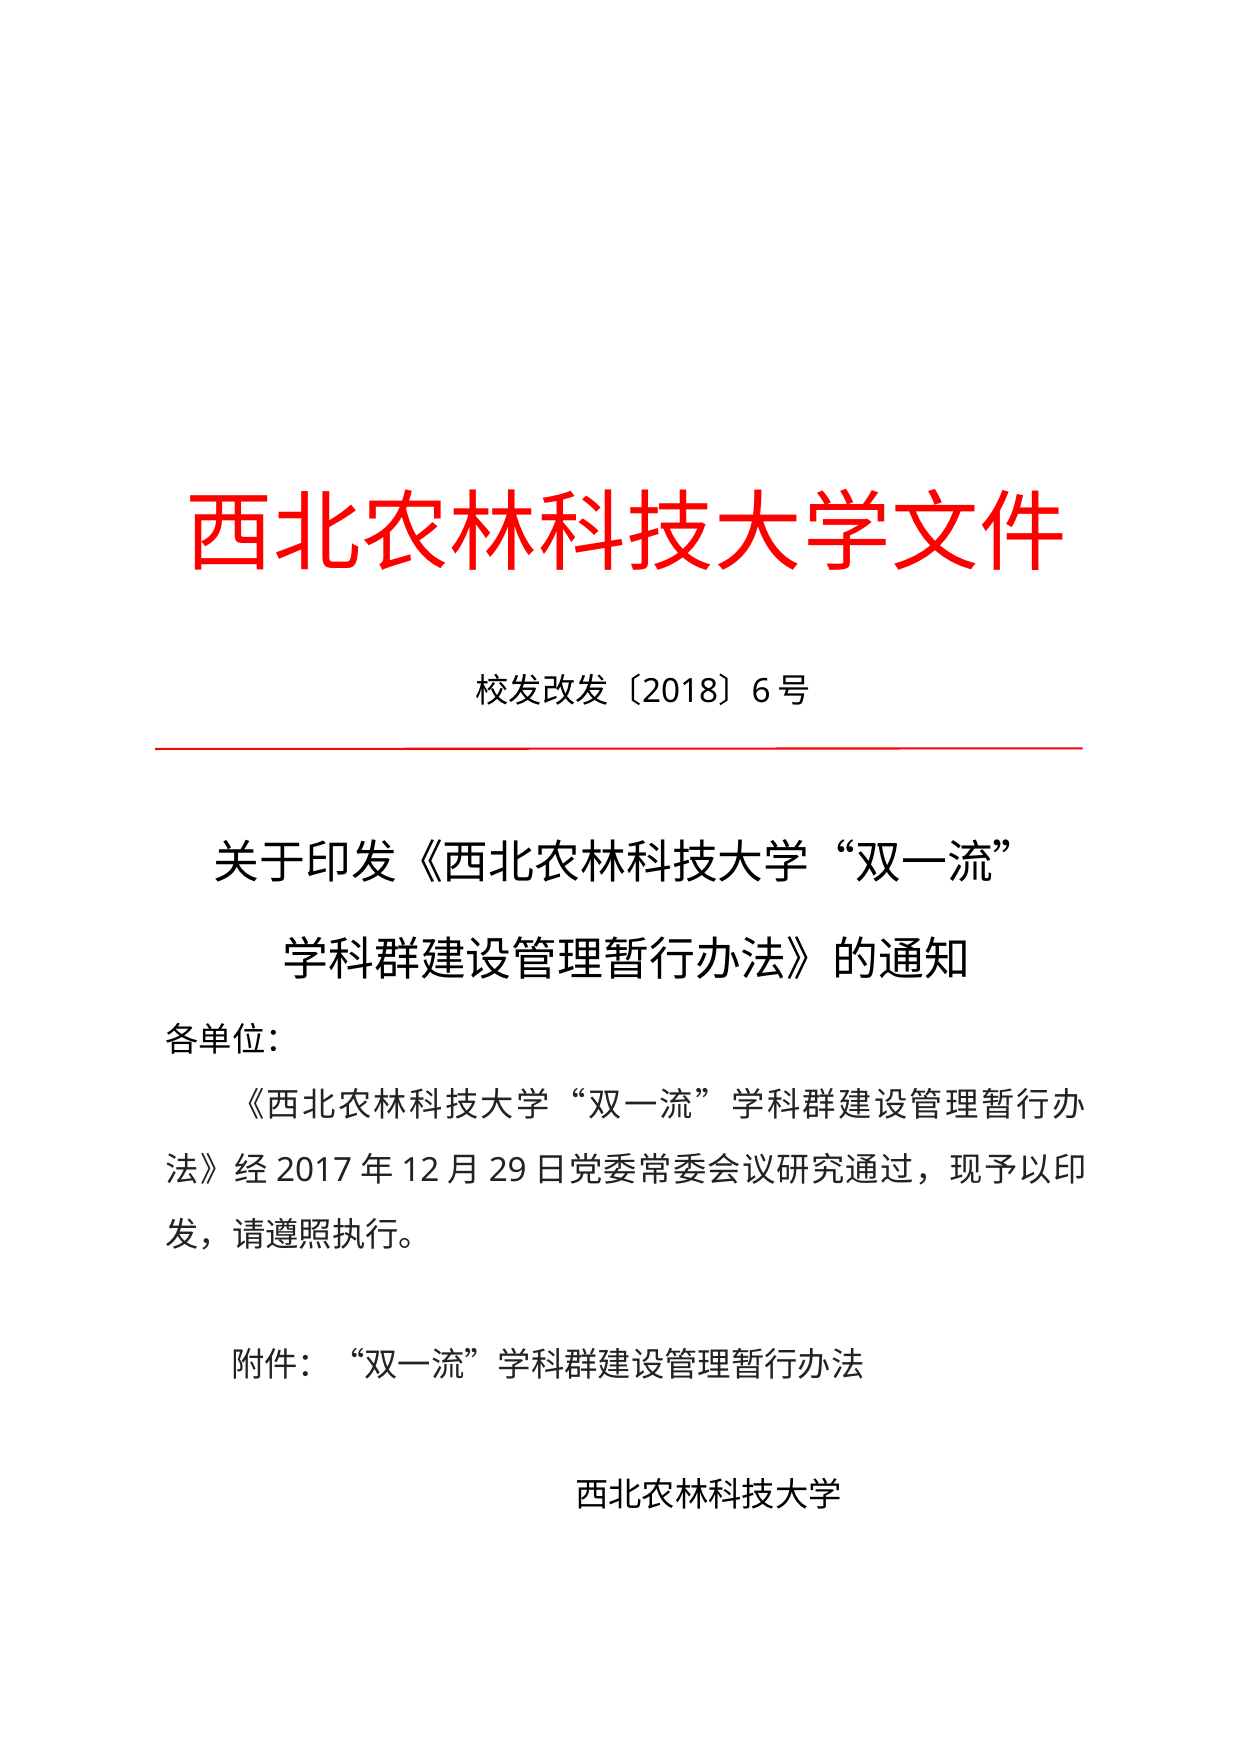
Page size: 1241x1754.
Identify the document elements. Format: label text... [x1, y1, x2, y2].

text 校发改发〔2018〕6号 [165, 655, 1087, 720]
text 关于印发《西北农林科技大学“双一流” [165, 809, 1087, 907]
text 学科群建设管理暂行办法》的通知 [165, 907, 1087, 1004]
text 各单位： [165, 1004, 1087, 1069]
text 西北农林科技大学文件 [165, 460, 1087, 590]
text 附件：“双一流”学科群建设管理暂行办法 [165, 1329, 1087, 1394]
text 西北农林科技大学 [165, 1459, 1087, 1524]
text 《西北农林科技大学“双一流”学科群建设管理暂行办法》经2017年12月29日党委常委会议研究通过，现予以印发，请遵照执行。 [165, 1069, 1087, 1264]
